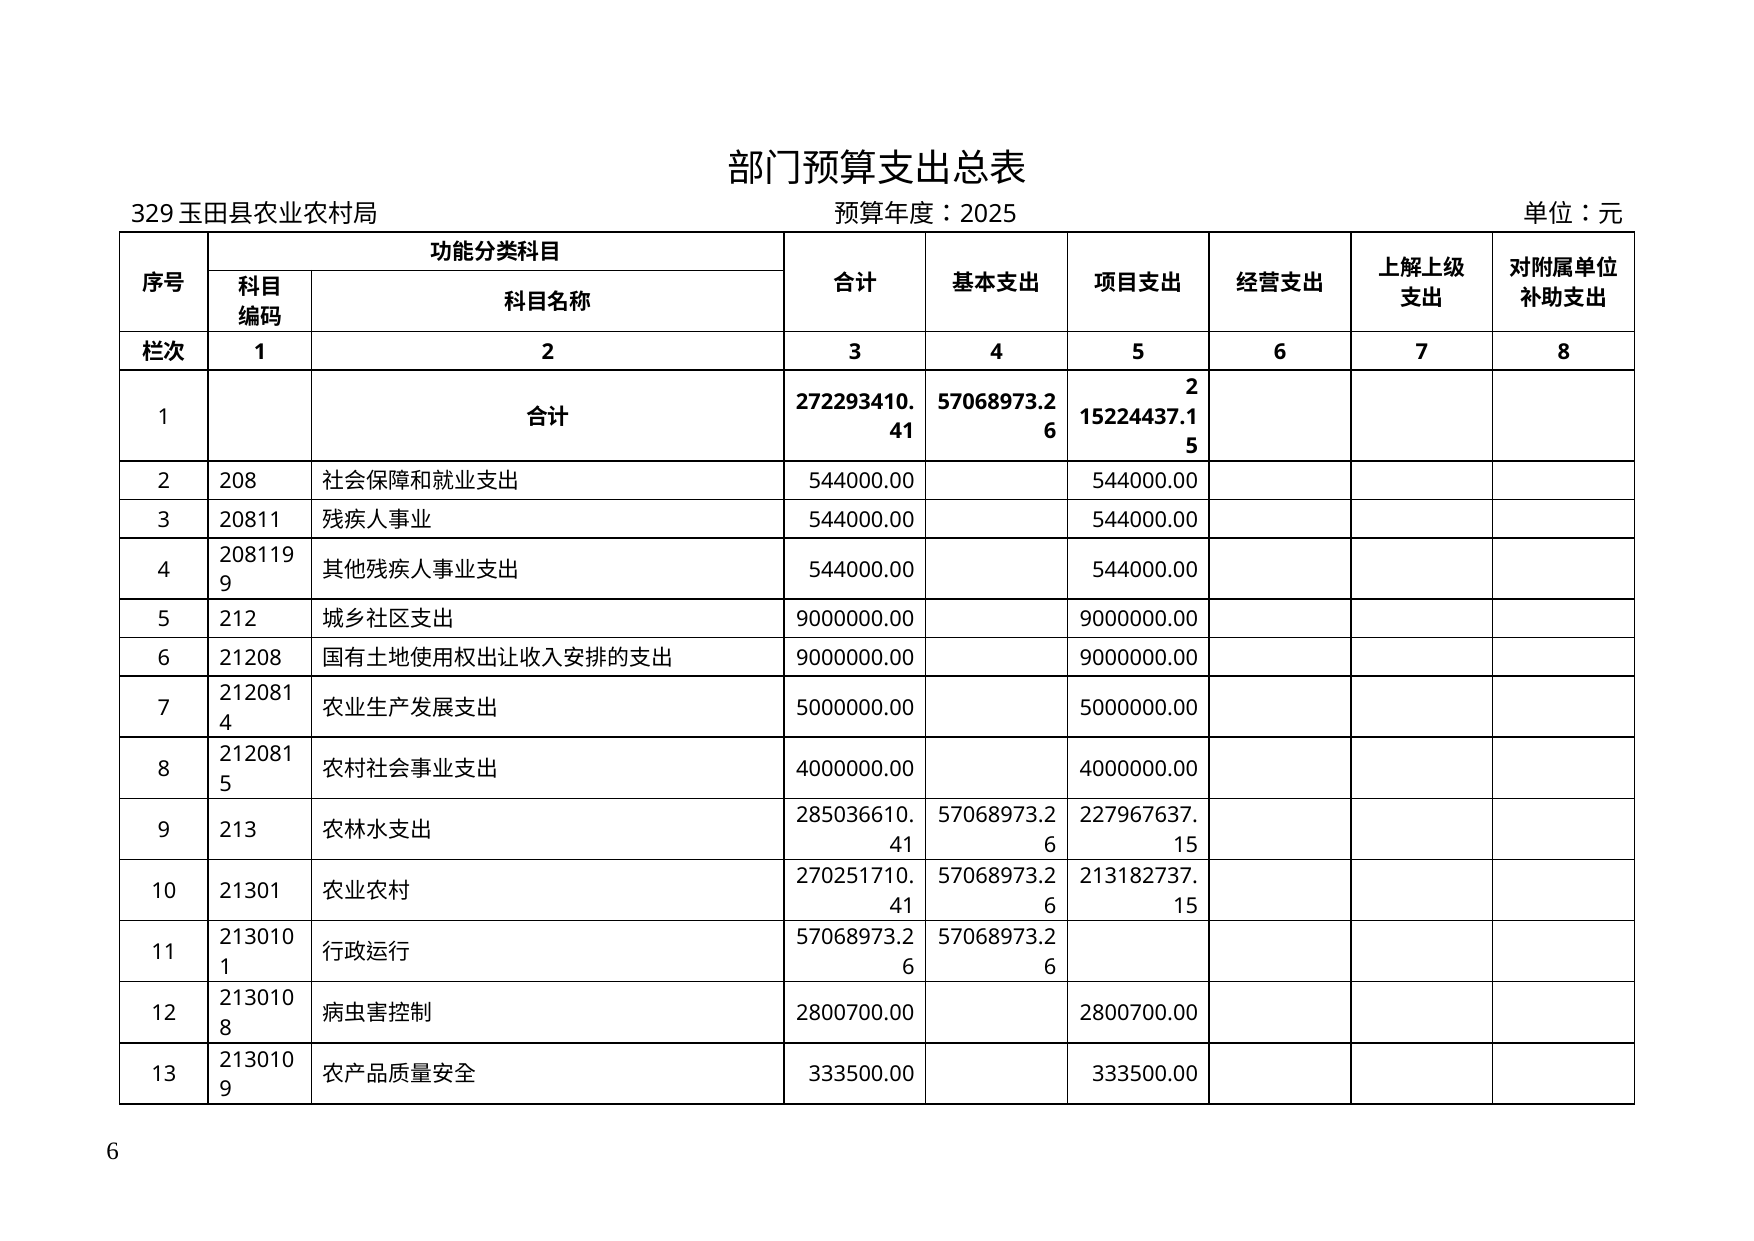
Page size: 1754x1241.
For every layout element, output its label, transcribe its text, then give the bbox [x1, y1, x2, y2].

table_cell 对附属单位补助支出 [1493, 233, 1634, 331]
table_cell [926, 638, 1067, 675]
table_cell 544000.00 [1068, 462, 1208, 499]
table_cell [1493, 860, 1634, 920]
table_cell 农业农村 [312, 860, 783, 920]
table_cell 合计 [312, 371, 783, 460]
table_cell 212 [209, 600, 311, 637]
table_cell [926, 982, 1067, 1042]
table_cell 2130101 [209, 921, 311, 981]
table_cell 227967637.15 [1068, 799, 1208, 858]
table_cell [1493, 982, 1634, 1042]
table_cell [926, 539, 1067, 598]
table_cell 9000000.00 [785, 638, 925, 675]
table_cell 城乡社区支出 [312, 600, 783, 637]
table_cell 其他残疾人事业支出 [312, 539, 783, 598]
table_cell 上解上级 支出 [1352, 233, 1492, 331]
table_cell 病虫害控制 [312, 982, 783, 1042]
table_cell 285036610.41 [785, 799, 925, 858]
table_cell [1210, 921, 1350, 981]
table_cell [1352, 921, 1492, 981]
table_cell 270251710.41 [785, 860, 925, 920]
table_cell [926, 500, 1067, 537]
table_cell 农业生产发展支出 [312, 677, 783, 736]
table_cell 基本支出 [926, 233, 1067, 331]
table_cell [1210, 638, 1350, 675]
table_cell [1493, 462, 1634, 499]
table_cell [1210, 738, 1350, 797]
table_cell [1352, 677, 1492, 736]
table_cell 9 [120, 799, 207, 858]
table_cell [1210, 982, 1350, 1042]
table_cell 经营支出 [1210, 233, 1350, 331]
table_cell [1352, 638, 1492, 675]
table_cell [926, 1044, 1067, 1103]
table_cell 3 [785, 332, 925, 369]
table_cell 21301 [209, 860, 311, 920]
table_cell [1352, 500, 1492, 537]
table_cell [926, 462, 1067, 499]
table_cell 8 [1493, 332, 1634, 369]
table_cell [1210, 500, 1350, 537]
table_cell 2081199 [209, 539, 311, 598]
table_cell 11 [120, 921, 207, 981]
table_cell 农村社会事业支出 [312, 738, 783, 797]
table_header 单位：元 [1068, 195, 1634, 231]
table_cell [1352, 539, 1492, 598]
table_cell [1493, 1044, 1634, 1103]
table_cell 农产品质量安全 [312, 1044, 783, 1103]
table_cell 544000.00 [785, 539, 925, 598]
table_cell 社会保障和就业支出 [312, 462, 783, 499]
table_cell 7 [1352, 332, 1492, 369]
table_cell 残疾人事业 [312, 500, 783, 537]
table_cell 4 [120, 539, 207, 598]
table_cell 544000.00 [1068, 500, 1208, 537]
table_cell 57068973.26 [785, 921, 925, 981]
table_cell 合计 [785, 233, 925, 331]
table_cell 栏次 [120, 332, 207, 369]
table_header 329玉田县农业农村局 [120, 195, 783, 231]
table_cell [1352, 982, 1492, 1042]
table_cell 272293410.41 [785, 371, 925, 460]
table_cell 10 [120, 860, 207, 920]
table_cell 4000000.00 [785, 738, 925, 797]
table_cell 5 [120, 600, 207, 637]
table_cell 12 [120, 982, 207, 1042]
table_cell [1493, 677, 1634, 736]
table_cell 544000.00 [1068, 539, 1208, 598]
table_cell 科目名称 [312, 271, 783, 331]
table_cell 2800700.00 [785, 982, 925, 1042]
table_cell [926, 677, 1067, 736]
table_cell 2120815 [209, 738, 311, 797]
table_cell [1210, 539, 1350, 598]
table_cell 项目支出 [1068, 233, 1208, 331]
table_cell 4 [926, 332, 1067, 369]
table_cell 2 [120, 462, 207, 499]
table_cell 6 [1210, 332, 1350, 369]
table_cell [1210, 799, 1350, 858]
table_cell 333500.00 [1068, 1044, 1208, 1103]
table_cell 57068973.26 [926, 371, 1067, 460]
table_cell [1352, 860, 1492, 920]
table_cell 科目 编码 [209, 271, 311, 331]
table_cell 544000.00 [785, 462, 925, 499]
table_cell 功能分类科目 [209, 233, 783, 270]
table_cell [1493, 539, 1634, 598]
table_cell 57068973.26 [926, 799, 1067, 858]
table_cell 1 [120, 371, 207, 460]
table_cell [1493, 600, 1634, 637]
table_cell 行政运行 [312, 921, 783, 981]
table_cell 国有土地使用权出让收入安排的支出 [312, 638, 783, 675]
table_cell 21208 [209, 638, 311, 675]
table_cell 8 [120, 738, 207, 797]
table_cell [1210, 1044, 1350, 1103]
table_cell [926, 600, 1067, 637]
table_cell 2800700.00 [1068, 982, 1208, 1042]
table_cell [1493, 500, 1634, 537]
table_cell [1352, 738, 1492, 797]
table_cell 20811 [209, 500, 311, 537]
table_cell 2130109 [209, 1044, 311, 1103]
table_cell 6 [120, 638, 207, 675]
table_cell 9000000.00 [785, 600, 925, 637]
table_cell [1210, 600, 1350, 637]
table_cell 4000000.00 [1068, 738, 1208, 797]
table_cell 2120814 [209, 677, 311, 736]
table_cell 208 [209, 462, 311, 499]
table_cell 5 [1068, 332, 1208, 369]
table_cell [1352, 462, 1492, 499]
table_cell [1493, 799, 1634, 858]
table_cell 215224437.15 [1068, 371, 1208, 460]
table_cell [1210, 677, 1350, 736]
table_cell [1068, 921, 1208, 981]
table_cell 序号 [120, 233, 207, 331]
table_cell [1352, 371, 1492, 460]
text 部门预算支出总表 [106, 142, 1648, 193]
table_cell [1210, 462, 1350, 499]
table_cell 213182737.15 [1068, 860, 1208, 920]
table_header 预算年度：2025 [785, 195, 1067, 231]
table_cell 333500.00 [785, 1044, 925, 1103]
table_cell [1210, 371, 1350, 460]
table_cell 9000000.00 [1068, 638, 1208, 675]
table_cell 3 [120, 500, 207, 537]
table_cell [926, 738, 1067, 797]
table_cell 213 [209, 799, 311, 858]
table_cell 544000.00 [785, 500, 925, 537]
table_cell [1352, 799, 1492, 858]
table_cell 9000000.00 [1068, 600, 1208, 637]
table_cell 农林水支出 [312, 799, 783, 858]
table_cell [1493, 921, 1634, 981]
table_cell [1493, 371, 1634, 460]
table_cell 57068973.26 [926, 860, 1067, 920]
table_cell 13 [120, 1044, 207, 1103]
table_cell 2130108 [209, 982, 311, 1042]
table_cell 5000000.00 [1068, 677, 1208, 736]
table_cell [1210, 860, 1350, 920]
table_cell 5000000.00 [785, 677, 925, 736]
table_cell 2 [312, 332, 783, 369]
table_cell [1352, 600, 1492, 637]
table_cell [209, 371, 311, 460]
table_cell [1493, 638, 1634, 675]
table_cell 57068973.26 [926, 921, 1067, 981]
table_cell [1493, 738, 1634, 797]
table_cell [1352, 1044, 1492, 1103]
table_cell 7 [120, 677, 207, 736]
table_cell 1 [209, 332, 311, 369]
